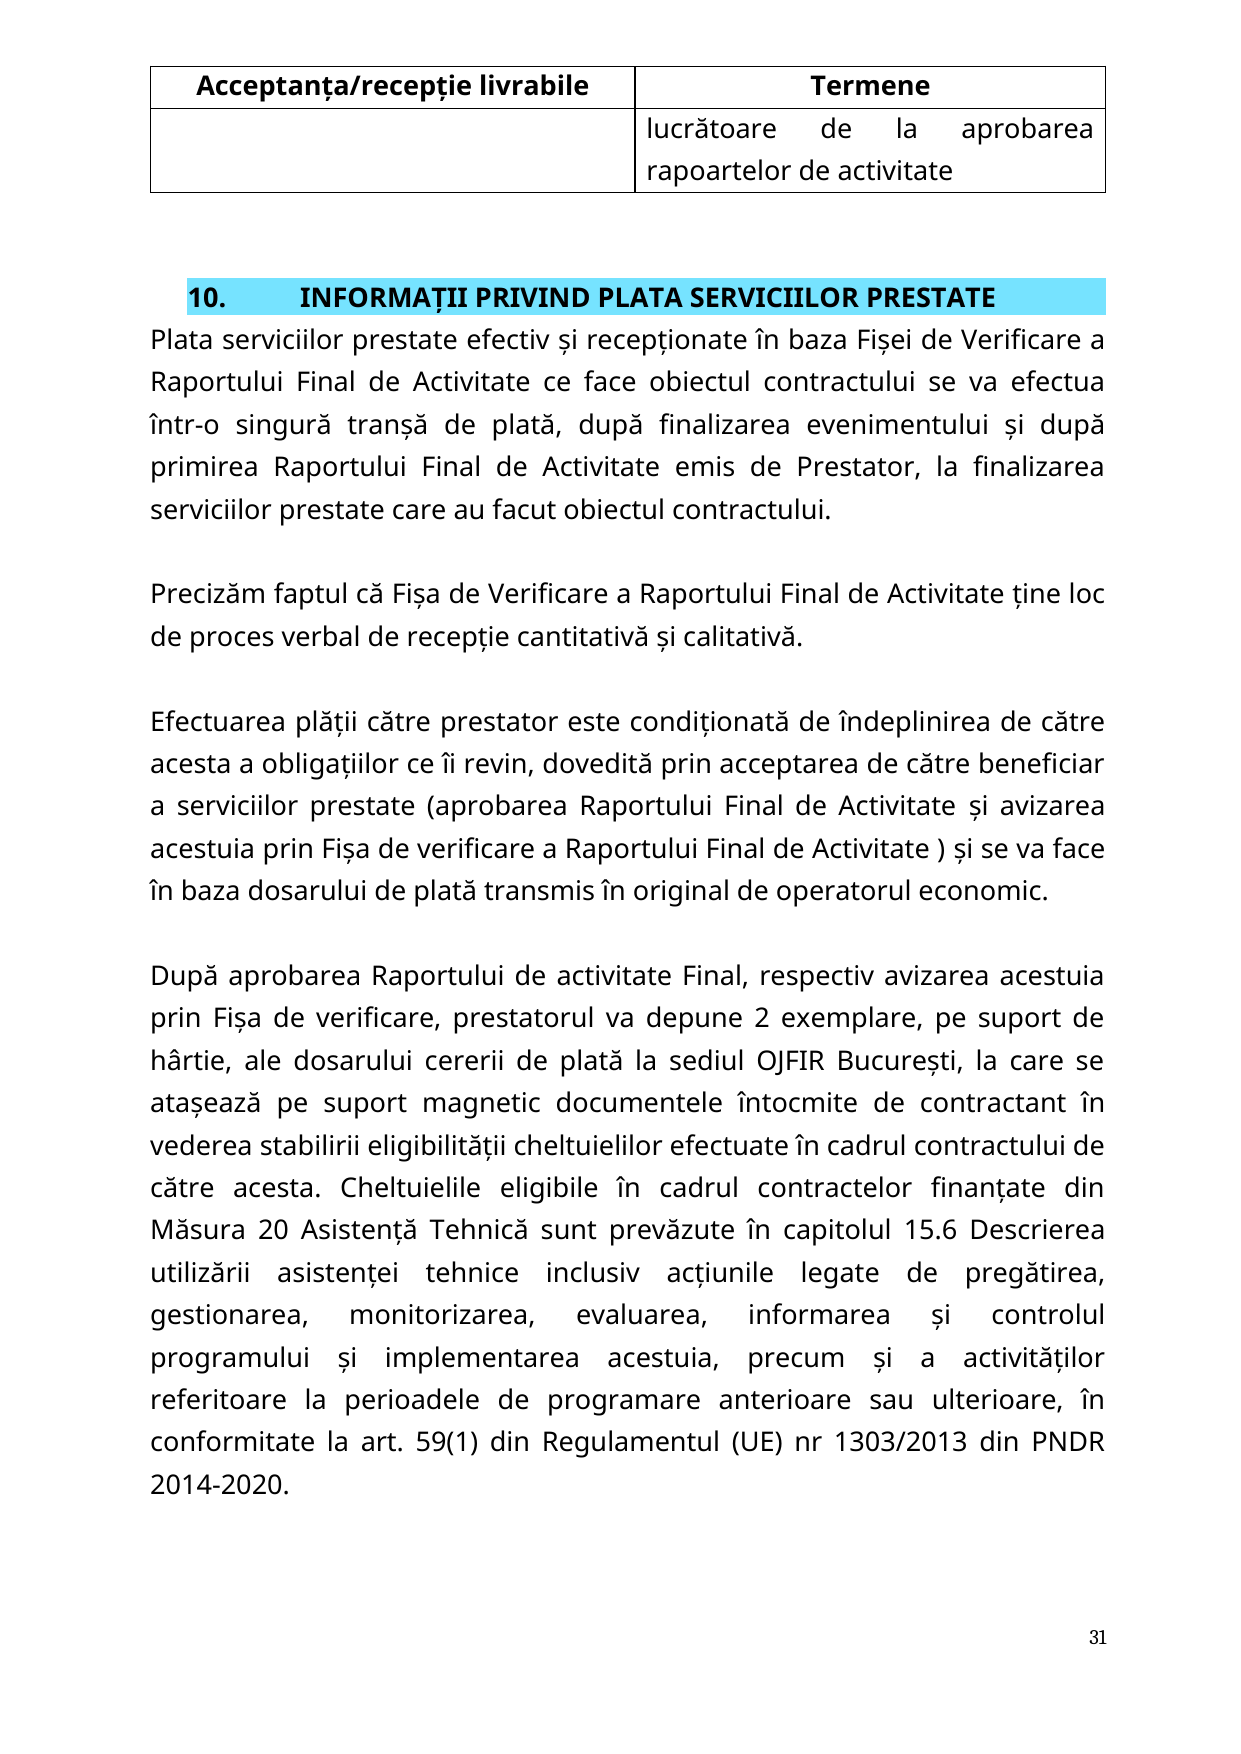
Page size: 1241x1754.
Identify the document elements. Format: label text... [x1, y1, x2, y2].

table_header Termene [636, 67, 1105, 108]
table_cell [151, 109, 634, 192]
text Precizăm faptul că Fișa de Verificare a Raportului Final de Activitate ține loc de proces verbal de recepție cantitativă și calitativă. [150, 575, 1106, 654]
table_header Acceptanța/recepție livrabile [151, 67, 634, 108]
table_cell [636, 109, 1105, 192]
text După aprobarea Raportului de activitate Final, respectiv avizarea acestuia prin Fișa de verificare, prestatorul va depune 2 exemplare, pe suport de hârtie, ale dosarului cererii de plată la sediul OJFIR București, la care se atașează pe suport magnetic documentele întocmite de contractant în vederea stabilirii eligibilității cheltuielilor efectuate în cadrul contractului de către acesta. Cheltuielile eligibile în cadrul contractelor finanțate din Măsura 20 Asistență Tehnică sunt prevăzute în capitolul 15.6 Descrierea utilizării asistenței tehnice inclusiv acțiunile legate de pregătirea, gestionarea, monitorizarea, evaluarea, informarea și controlul programului și implementarea acestuia, precum și a activităților referitoare la perioadele de programare anterioare sau ulterioare, în conformitate la art. 59(1) din Regulamentul (UE) nr 1303/2013 din PNDR 2014-2020. [150, 956, 1106, 1502]
text Efectuarea plăţii către prestator este condiţionată de îndeplinirea de către acesta a obligaţiilor ce îi revin, dovedită prin acceptarea de către beneficiar a serviciilor prestate (aprobarea Raportului Final de Activitate şi avizarea acestuia prin Fișa de verificare a Raportului Final de Activitate ) şi se va face în baza dosarului de plată transmis în original de operatorul economic. [150, 702, 1106, 908]
subtitle INFORMAȚII PRIVIND PLATA SERVICIILOR PRESTATE [187, 278, 1106, 315]
text Plata serviciilor prestate efectiv și recepționate în baza Fișei de Verificare a Raportului Final de Activitate ce face obiectul contractului se va efectua într-o singură tranșă de plată, după finalizarea evenimentului și după primirea Raportului Final de Activitate emis de Prestator, la finalizarea serviciilor prestate care au facut obiectul contractului. [150, 321, 1106, 527]
